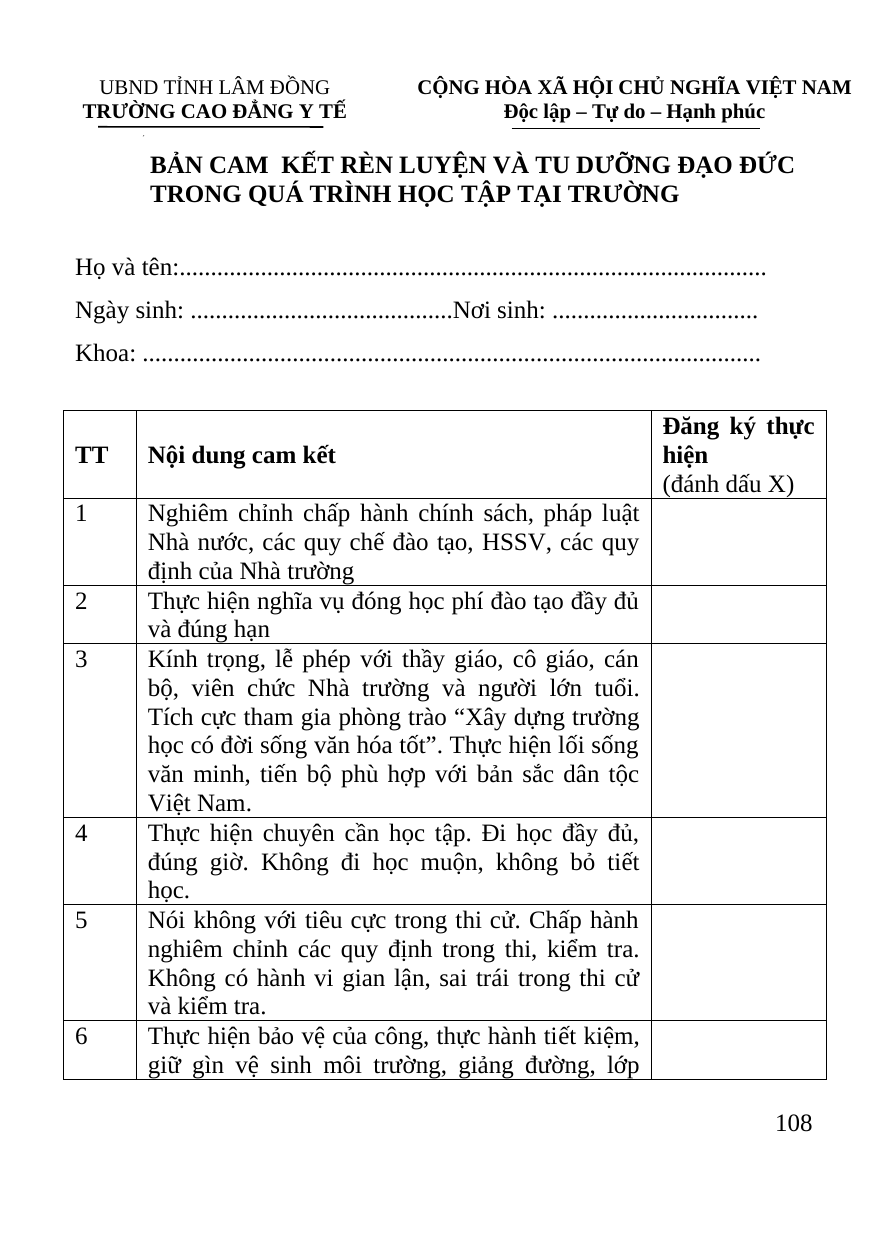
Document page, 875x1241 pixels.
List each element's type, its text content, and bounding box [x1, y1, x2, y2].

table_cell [137, 1021, 651, 1079]
table_cell Thực hiện nghĩa vụ đóng học phí đào tạo đầy đủ và đúng hạn [137, 586, 651, 643]
table_cell 4 [64, 818, 136, 904]
table_cell [652, 818, 826, 904]
table_cell Nói không với tiêu cực trong thi cử. Chấp hành nghiêm chỉnh các quy định trong thi, kiểm tra. Không có hành vi gian lận, sai trái trong thi cử và kiểm tra. [137, 905, 651, 1020]
table_cell [652, 644, 826, 817]
table_cell [652, 905, 826, 1020]
table_cell Thực hiện chuyên cần học tập. Đi học đầy đủ, đúng giờ. Không đi học muộn, không bỏ tiết học. [137, 818, 651, 904]
table_cell 3 [64, 644, 136, 817]
table_cell Nghiêm chỉnh chấp hành chính sách, pháp luật Nhà nước, các quy chế đào tạo, HSSV, các quy định của Nhà trường [137, 499, 651, 585]
table_cell 1 [64, 499, 136, 585]
table_cell 6 [64, 1021, 136, 1079]
table_header Nội dung cam kết [137, 411, 651, 497]
text Ngày sinh: ..........................................Nơi sinh: ................................. [75, 295, 812, 324]
table_cell [652, 586, 826, 643]
table_cell 2 [64, 586, 136, 643]
table_cell 5 [64, 905, 136, 1020]
table_header UBND TỈNH LÂM ĐỒNG TRƯỜNG CAO ĐẲNG Y TẾ [24, 75, 405, 150]
table_header Đăng ký thực hiện (đánh dấu X) [652, 411, 826, 497]
text TRONG QUÁ TRÌNH HỌC TẬP TẠI TRƯỜNG [150, 179, 812, 208]
table_cell Kính trọng, lễ phép với thầy giáo, cô giáo, cán bộ, viên chức Nhà trường và người lớn tuổi. Tích cực tham gia phòng trào “Xây dựng trường học có đời sống văn hóa tốt”. Thực hiện lối sống văn minh, tiến bộ phù hợp với bản sắc dân tộc Việt Nam. [137, 644, 651, 817]
table_header TT [64, 411, 136, 497]
text Khoa: ................................................................................................... [75, 338, 812, 367]
table_cell [652, 1021, 826, 1079]
table_cell [652, 499, 826, 585]
text Họ và tên:.............................................................................................. [75, 252, 812, 281]
table_header CỘNG HÒA XÃ HỘI CHỦ NGHĨA VIỆT NAM Độc lập – Tự do – Hạnh phúc [405, 75, 863, 150]
text BẢN CAM KẾT RÈN LUYỆN VÀ TU DƯỠNG ĐẠO ĐỨC [150, 150, 812, 179]
